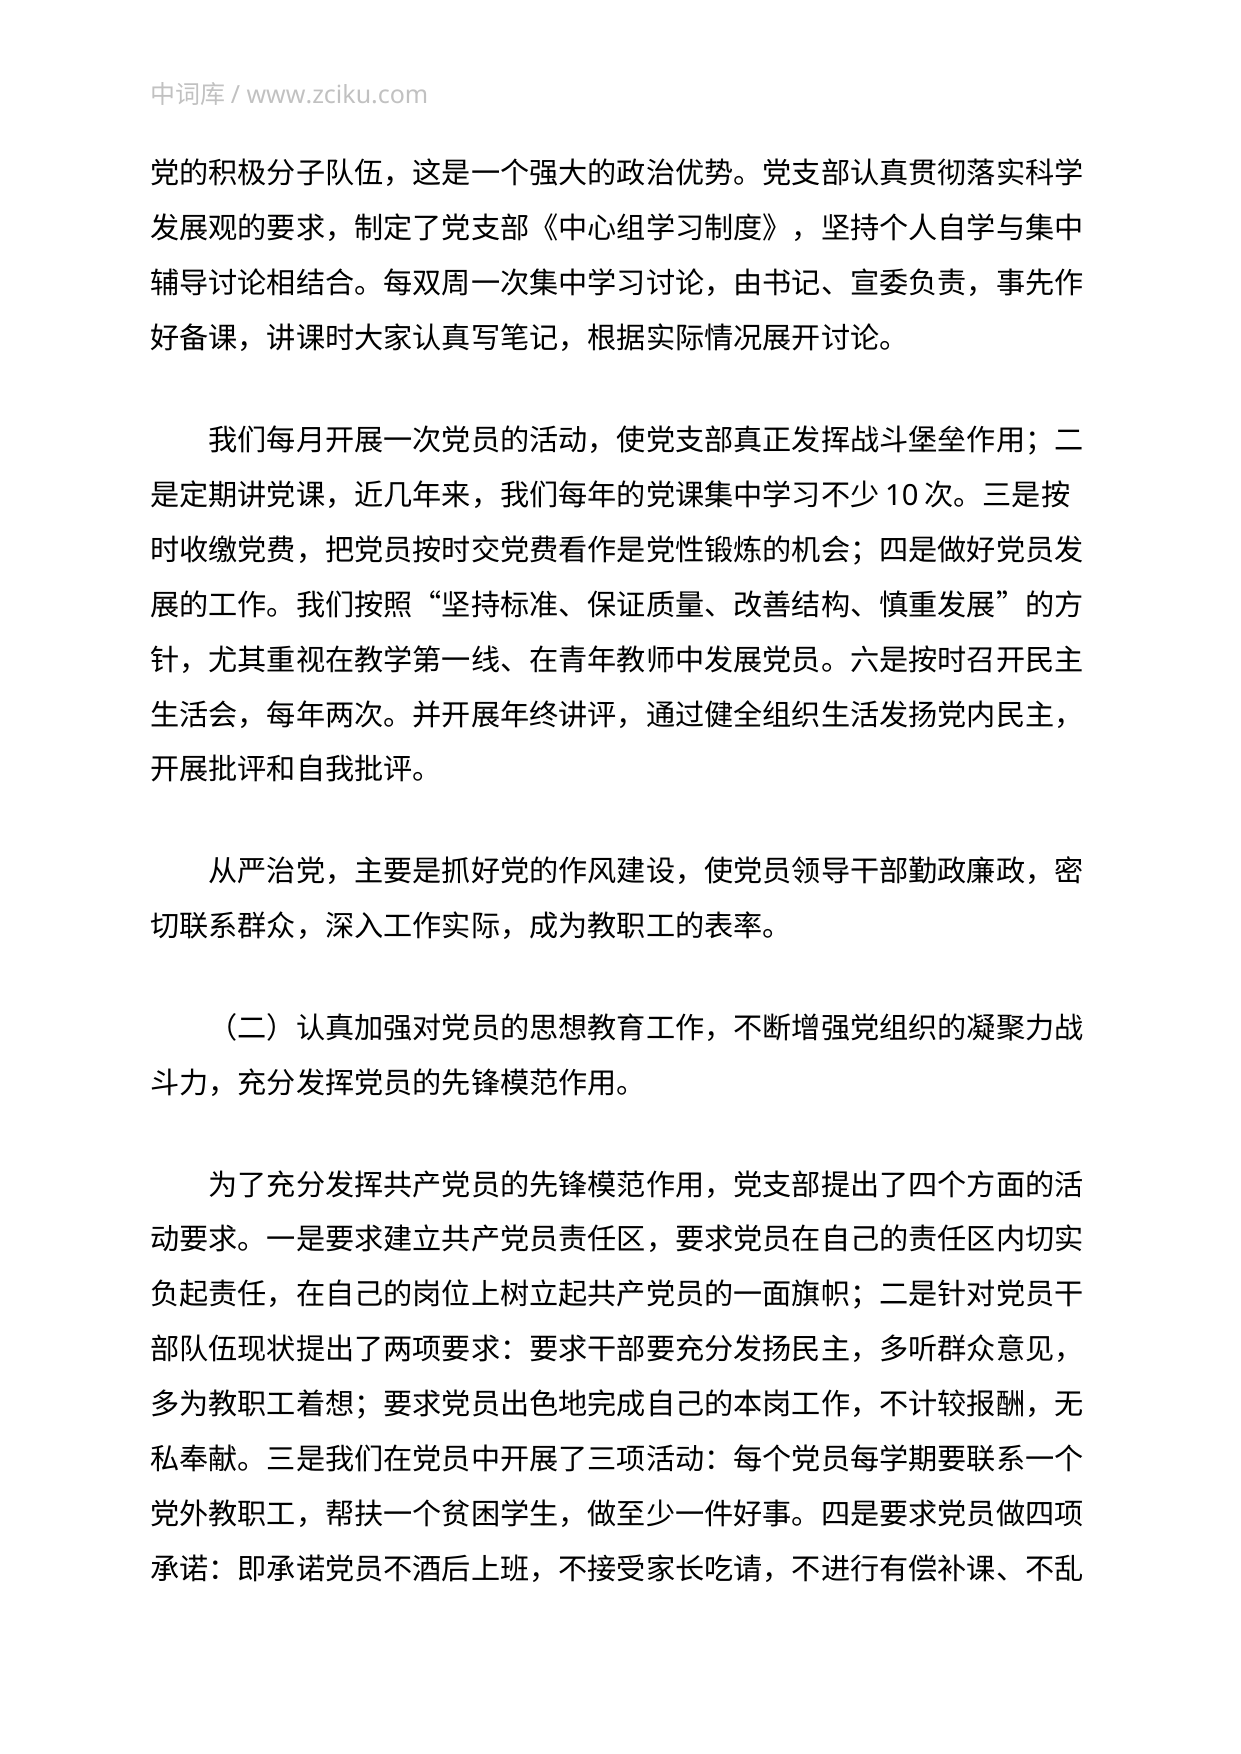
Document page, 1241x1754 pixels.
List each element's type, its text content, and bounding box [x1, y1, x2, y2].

text 我们每月开展一次党员的活动，使党支部真正发挥战斗堡垒作用；二是定期讲党课，近几年来，我们每年的党课集中学习不少10次。三是按时收缴党费，把党员按时交党费看作是党性锻炼的机会；四是做好党员发展的工作。我们按照“坚持标准、保证质量、改善结构、慎重发展”的方针，尤其重视在教学第一线、在青年教师中发展党员。六是按时召开民主生活会，每年两次。并开展年终讲评，通过健全组织生活发扬党内民主，开展批评和自我批评。 [150, 416, 1090, 788]
text 从严治党，主要是抓好党的作风建设，使党员领导干部勤政廉政，密切联系群众，深入工作实际，成为教职工的表率。 [150, 848, 1090, 945]
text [150, 150, 1090, 357]
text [150, 1161, 1090, 1588]
text （二）认真加强对党员的思想教育工作，不断增强党组织的凝聚力战斗力，充分发挥党员的先锋模范作用。 [150, 1004, 1090, 1102]
